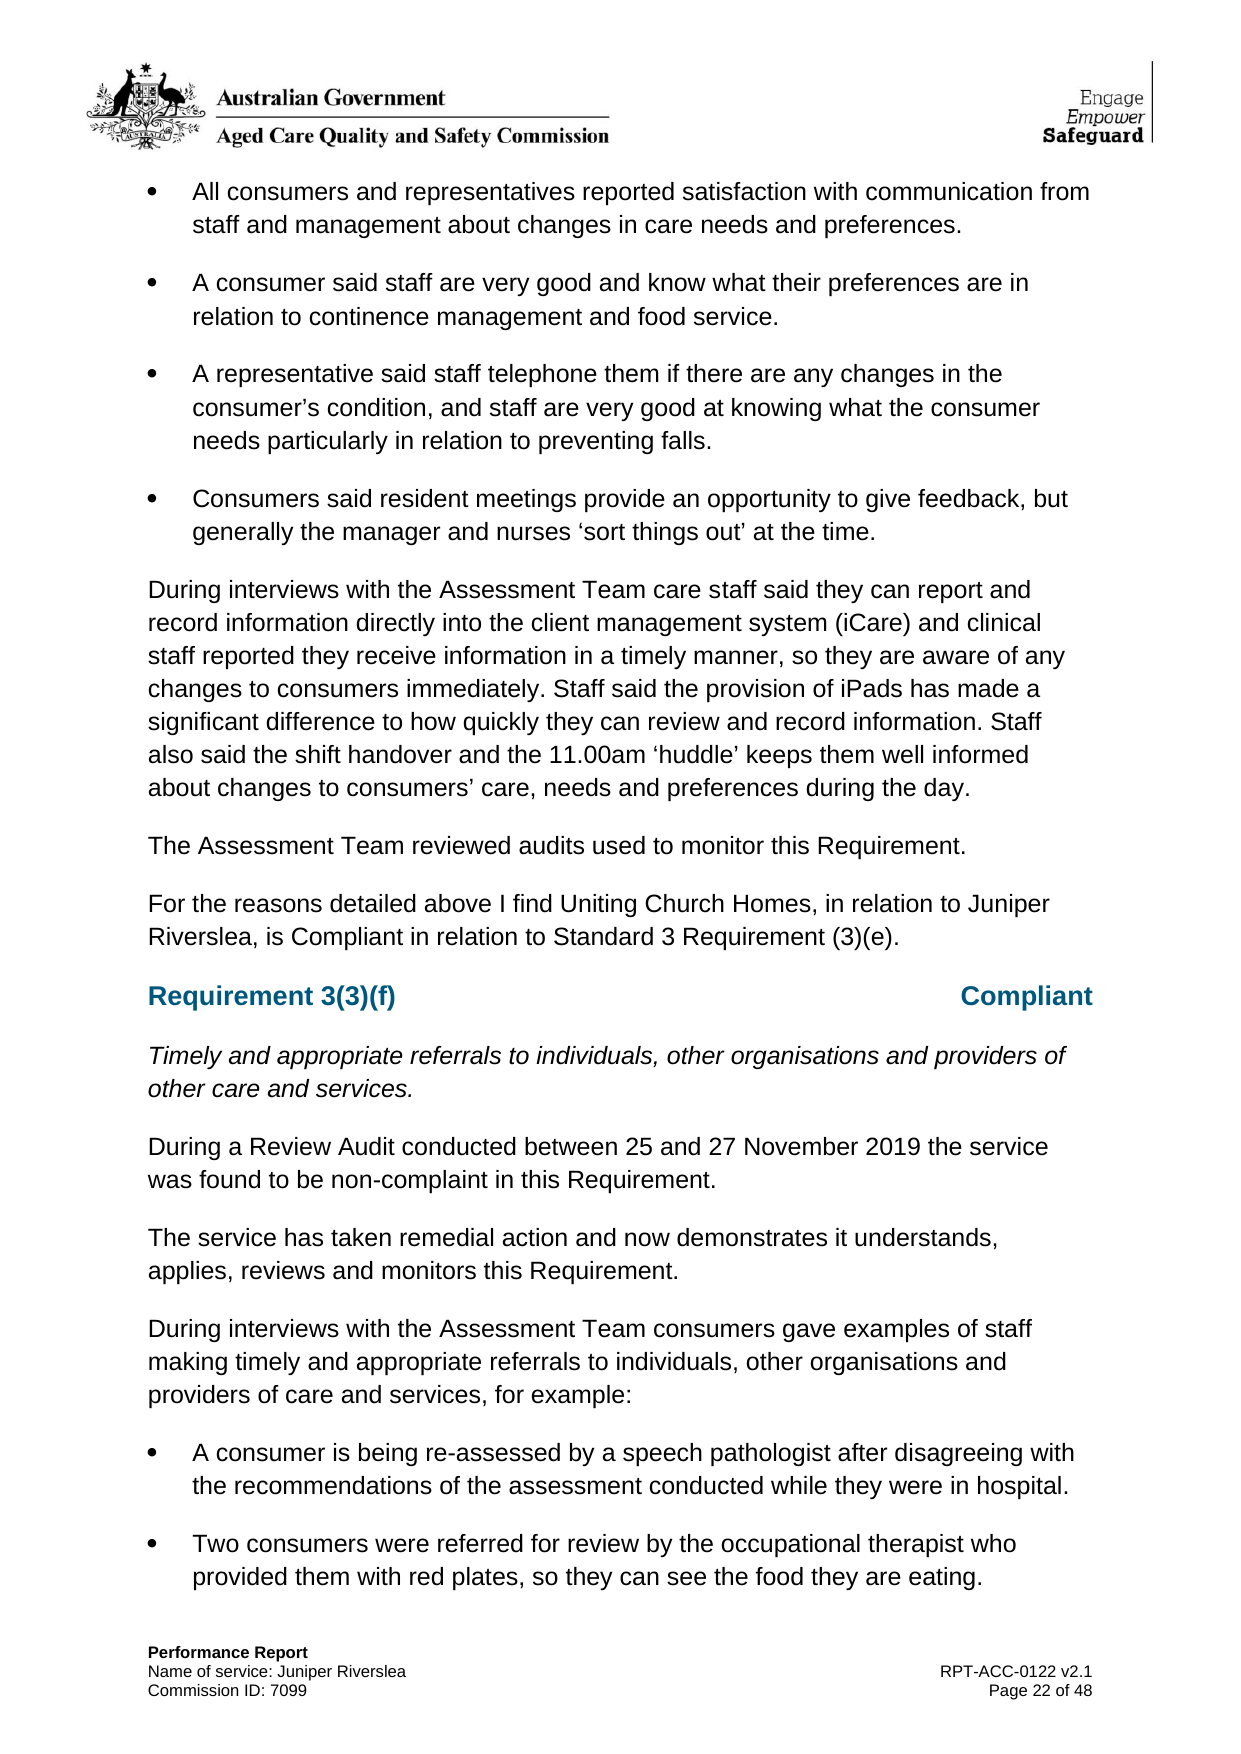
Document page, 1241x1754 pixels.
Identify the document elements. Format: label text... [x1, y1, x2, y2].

subtitle Requirement 3(3)(f) Compliant [148, 980, 1092, 1011]
text Timely and appropriate referrals to individuals, other organisations and providers of other care and services. [148, 1041, 1092, 1103]
text During a Review Audit conducted between 25 and 27 November 2019 the service was found to be non-complaint in this Requirement. [148, 1132, 1092, 1194]
text For the reasons detailed above I find Uniting Church Homes, in relation to Juniper Riverslea, is Compliant in relation to Standard 3 Requirement (3)(e). [148, 889, 1092, 951]
list A representative said staff telephone them if there are any changes in the consumer’s condition, and staff are very good at knowing what the consumer needs particularly in relation to preventing falls. [148, 359, 1092, 454]
list All consumers and representatives reported satisfaction with communication from staff and management about changes in care needs and preferences. [148, 177, 1092, 239]
list Two consumers were referred for review by the occupational therapist who provided them with red plates, so they can see the food they are eating. [148, 1529, 1092, 1591]
list A consumer is being re-assessed by a speech pathologist after disagreeing with the recommendations of the assessment conducted while they were in hospital. [148, 1438, 1092, 1500]
list Consumers said resident meetings provide an opportunity to give feedback, but generally the manager and nurses ‘sort things out’ at the time. [148, 484, 1092, 546]
picture [0, 1, 1241, 171]
list A consumer said staff are very good and know what their preferences are in relation to continence management and food service. [148, 268, 1092, 330]
text During interviews with the Assessment Team consumers gave examples of staff making timely and appropriate referrals to individuals, other organisations and providers of care and services, for example: [148, 1314, 1092, 1409]
text During interviews with the Assessment Team care staff said they can report and record information directly into the client management system (iCare) and clinical staff reported they receive information in a timely manner, so they are aware of any changes to consumers immediately. Staff said the provision of iPads has made a significant difference to how quickly they can review and record information. Staff also said the shift handover and the 11.00am ‘huddle’ keeps them well informed about changes to consumers’ care, needs and preferences during the day. [148, 575, 1092, 802]
text The service has taken remedial action and now demonstrates it understands, applies, reviews and monitors this Requirement. [148, 1223, 1092, 1285]
text The Assessment Team reviewed audits used to monitor this Requirement. [148, 831, 1092, 860]
